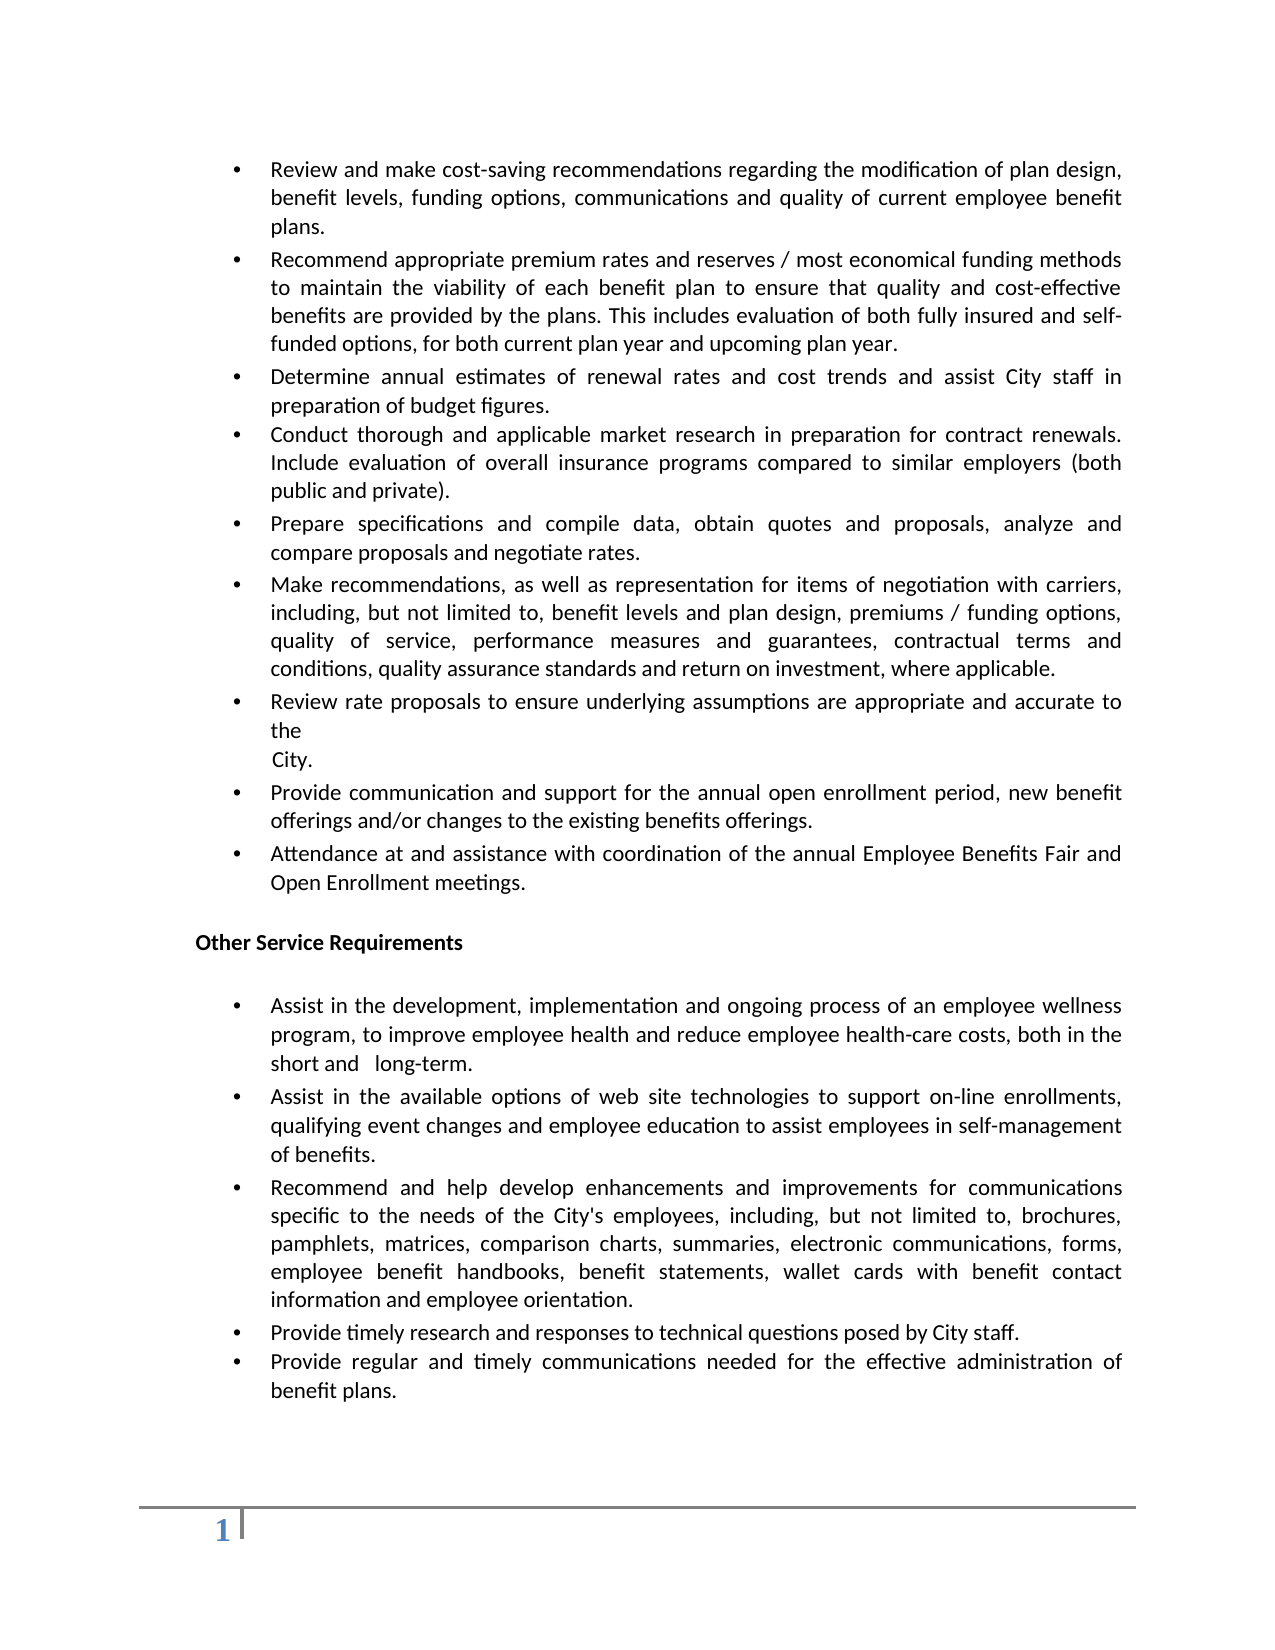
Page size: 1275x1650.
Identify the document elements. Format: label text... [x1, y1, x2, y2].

list Assist in the available options of web site technologies to support on-line enrollments, qualifying event changes and employee education to assist employees in self-management of benefits. [233, 1082, 1123, 1168]
subtitle Other Service Requirements [195, 928, 1125, 956]
list Recommend and help develop enhancements and improvements for communications specific to the needs of the City's employees, including, but not limited to, brochures, pamphlets, matrices, comparison charts, summaries, electronic communications, forms, employee benefit handbooks, benefit statements, wallet cards with benefit contact information and employee orientation. [233, 1173, 1123, 1313]
list Prepare specifications and compile data, obtain quotes and proposals, analyze and compare proposals and negotiate rates. [233, 509, 1123, 566]
list Attendance at and assistance with coordination of the annual Employee Benefits Fair and Open Enrollment meetings. [233, 839, 1123, 896]
list Review rate proposals to ensure underlying assumptions are appropriate and accurate to the [233, 687, 1123, 744]
text City. [272, 745, 1123, 773]
list Assist in the development, implementation and ongoing process of an employee wellness program, to improve employee health and reduce employee health-care costs, both in the short and long-term. [233, 992, 1123, 1077]
list Determine annual estimates of renewal rates and cost trends and assist City staff in preparation of budget figures. [233, 362, 1123, 419]
list Make recommendations, as well as representation for items of negotiation with carriers, including, but not limited to, benefit levels and plan design, premiums / funding options, quality of service, performance measures and guarantees, contractual terms and conditions, quality assurance standards and return on investment, where applicable. [233, 570, 1123, 682]
list Provide regular and timely communications needed for the effective administration of benefit plans. [233, 1347, 1123, 1404]
list Recommend appropriate premium rates and reserves / most economical funding methods to maintain the viability of each benefit plan to ensure that quality and cost-effective benefits are provided by the plans. This includes evaluation of both fully insured and self-funded options, for both current plan year and upcoming plan year. [233, 245, 1123, 357]
list Provide timely research and responses to technical questions posed by City staff. [233, 1318, 1123, 1346]
list Conduct thorough and applicable market research in preparation for contract renewals. Include evaluation of overall insurance programs compared to similar employers (both public and private). [233, 420, 1123, 504]
list Provide communication and support for the annual open enrollment period, new benefit offerings and/or changes to the existing benefits offerings. [233, 778, 1123, 834]
list Review and make cost-saving recommendations regarding the modification of plan design, benefit levels, funding options, communications and quality of current employee benefit plans. [233, 155, 1123, 240]
